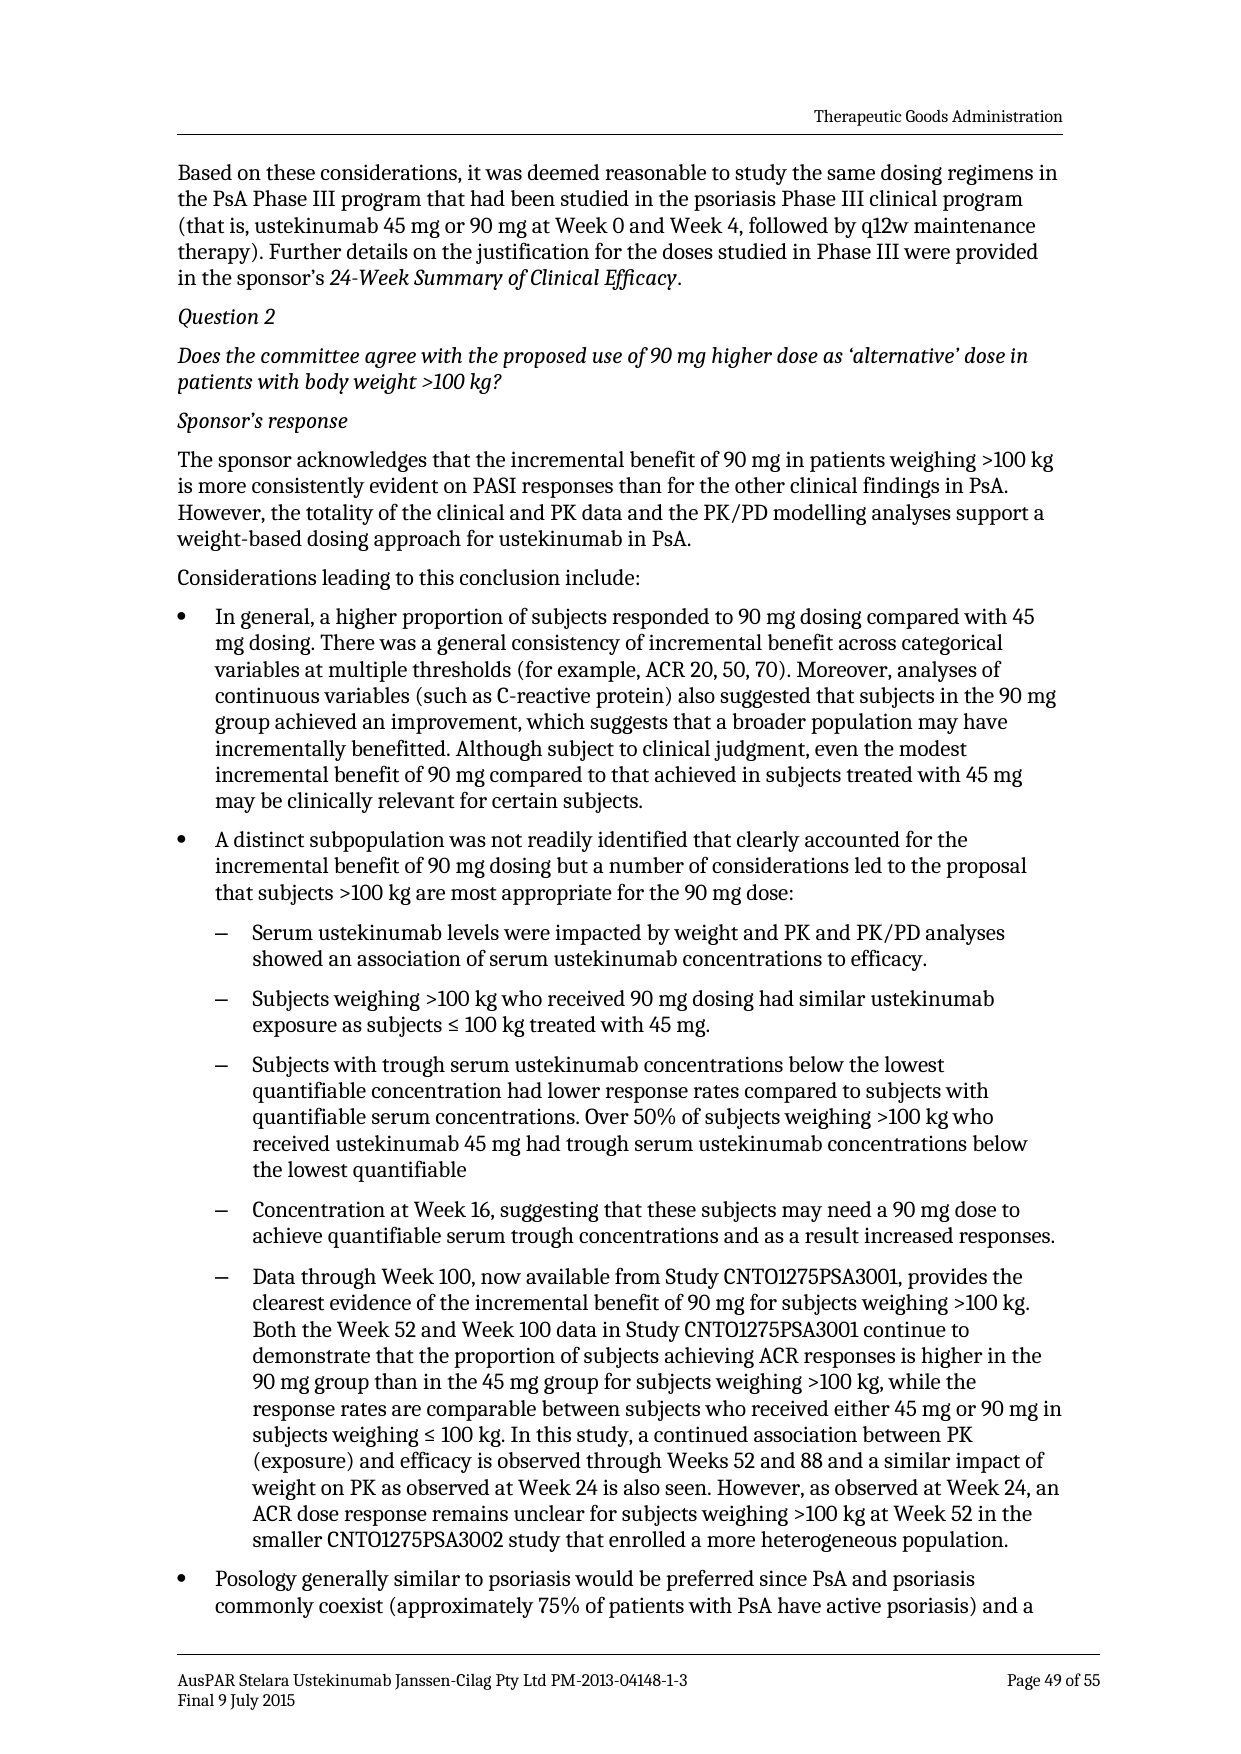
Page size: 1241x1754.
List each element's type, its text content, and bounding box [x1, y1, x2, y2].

list Subjects weighing >100 kg who received 90 mg dosing had similar ustekinumab exposure as subjects ≤ 100 kg treated with 45 mg. [215, 984, 1063, 1038]
text Does the committee agree with the proposed use of 90 mg higher dose as ‘alternative’ dose in patients with body weight >100 kg? [177, 343, 1063, 396]
list In general, a higher proportion of subjects responded to 90 mg dosing compared with 45 mg dosing. There was a general consistency of incremental benefit across categorical variables at multiple thresholds (for example, ACR 20, 50, 70). Moreover, analyses of continuous variables (such as C-reactive protein) also suggested that subjects in the 90 mg group achieved an improvement, which suggests that a broader population may have incrementally benefitted. Although subject to clinical judgment, even the modest incremental benefit of 90 mg compared to that achieved in subjects treated with 45 mg may be clinically relevant for certain subjects. [177, 604, 1063, 814]
subtitle Question 2 [177, 304, 1063, 330]
list Concentration at Week 16, suggesting that these subjects may need a 90 mg dose to achieve quantifiable serum trough concentrations and as a result increased responses. [215, 1196, 1063, 1249]
list Subjects with trough serum ustekinumab concentrations below the lowest quantifiable concentration had lower response rates compared to subjects with quantifiable serum concentrations. Over 50% of subjects weighing >100 kg who received ustekinumab 45 mg had trough serum ustekinumab concentrations below the lowest quantifiable [215, 1051, 1063, 1183]
list Data through Week 100, now available from Study CNTO1275PSA3001, provides the clearest evidence of the incremental benefit of 90 mg for subjects weighing >100 kg. Both the Week 52 and Week 100 data in Study CNTO1275PSA3001 continue to demonstrate that the proportion of subjects achieving ACR responses is higher in the 90 mg group than in the 45 mg group for subjects weighing >100 kg, while the response rates are comparable between subjects who received either 45 mg or 90 mg in subjects weighing ≤ 100 kg. In this study, a continued association between PK (exposure) and efficacy is observed through Weeks 52 and 88 and a similar impact of weight on PK as observed at Week 24 is also seen. However, as observed at Week 24, an ACR dose response remains unclear for subjects weighing >100 kg at Week 52 in the smaller CNTO1275PSA3002 study that enrolled a more heterogeneous population. [215, 1262, 1063, 1553]
list A distinct subpopulation was not readily identified that clearly accounted for the incremental benefit of 90 mg dosing but a number of considerations led to the proposal that subjects >100 kg are most appropriate for the 90 mg dose: [177, 827, 1063, 906]
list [177, 1566, 1063, 1619]
text The sponsor acknowledges that the incremental benefit of 90 mg in patients weighing >100 kg is more consistently evident on PASI responses than for the other clinical findings in PsA. However, the totality of the clinical and PK data and the PK/PD modelling analyses support a weight-based dosing approach for ustekinumab in PsA. [177, 447, 1063, 552]
text Considerations leading to this conclusion include: [177, 565, 1063, 591]
list Serum ustekinumab levels were impacted by weight and PK and PK/PD analyses showed an association of serum ustekinumab concentrations to efficacy. [215, 918, 1063, 972]
subtitle Sponsor’s response [177, 408, 1063, 434]
text Based on these considerations, it was deemed reasonable to study the same dosing regimens in the PsA Phase III program that had been studied in the psoriasis Phase III clinical program (that is, ustekinumab 45 mg or 90 mg at Week 0 and Week 4, followed by q12w maintenance therapy). Further details on the justification for the doses studied in Phase III were provided in the sponsor’s 24-Week Summary of Clinical Efficacy. [177, 160, 1063, 291]
